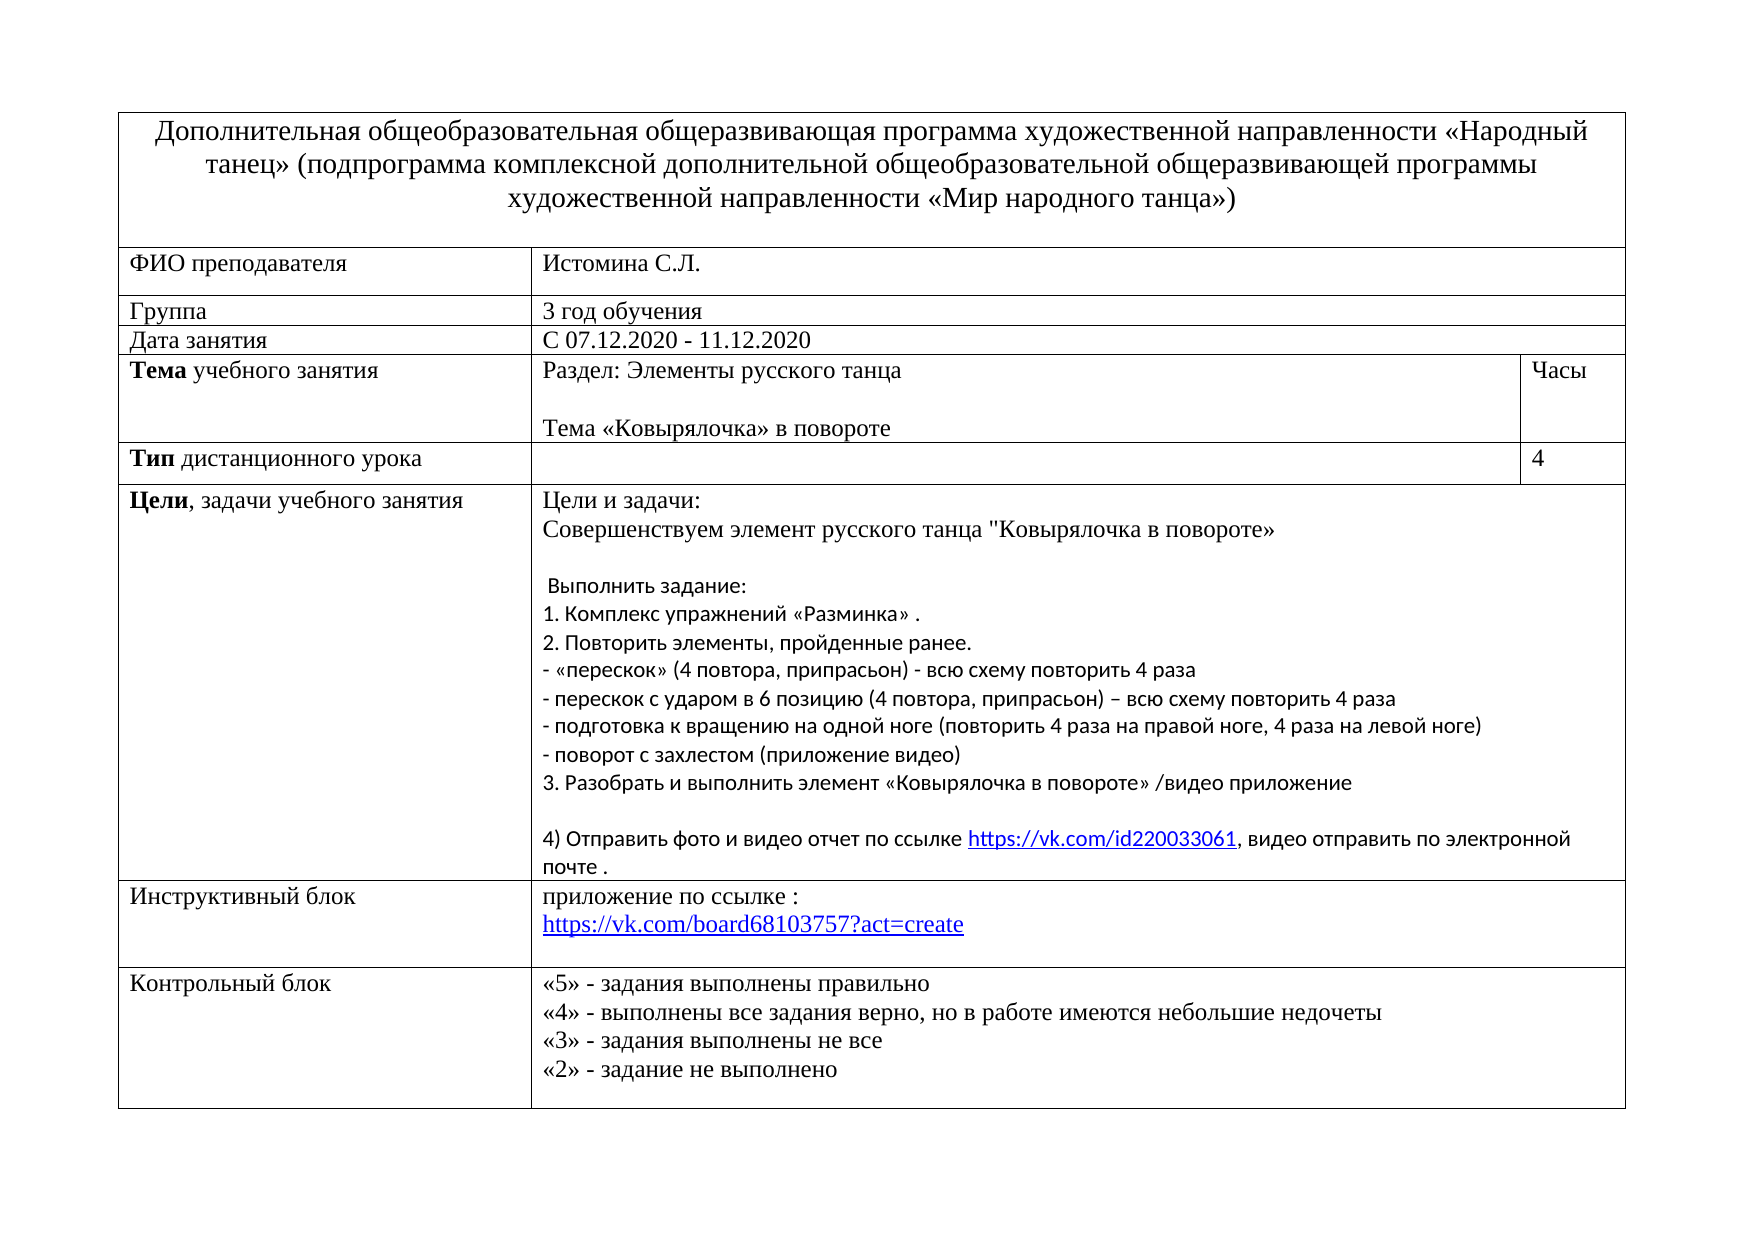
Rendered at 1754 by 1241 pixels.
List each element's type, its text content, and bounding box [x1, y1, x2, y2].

table_cell Цели, задачи учебного занятия [119, 485, 531, 880]
table_cell С 07.12.2020 - 11.12.2020 [532, 326, 1625, 354]
table_cell Тема учебного занятия [119, 355, 531, 442]
table_cell 3 год обучения [532, 296, 1625, 324]
table_cell приложение по ссылке : https://vk.com/board68103757?act=create [532, 881, 1625, 967]
table_cell «5» - задания выполнены правильно «4» - выполнены все задания верно, но в работе имеются небольшие недочеты «3» - задания выполнены не все «2» - задание не выполнено [532, 968, 1625, 1108]
table_cell Истомина С.Л. [532, 248, 1625, 295]
table_cell 4 [1521, 443, 1625, 484]
table_cell [532, 443, 1520, 484]
table_cell Цели и задачи: Совершенствуем элемент русского танца "Ковырялочка в повороте» Выполнить задание: 1. Комплекс упражнений «Разминка» . 2. Повторить элементы, пройденные ранее. - «перескок» (4 повтора, припрасьон) - всю схему повторить 4 раза - перескок с ударом в 6 позицию (4 повтора, припрасьон) – всю схему повторить 4 раза - подготовка к вращению на одной ноге (повторить 4 раза на правой ноге, 4 раза на левой ноге) - поворот с захлестом (приложение видео) 3. Разобрать и выполнить элемент «Ковырялочка в повороте» /видео приложение 4) Отправить фото и видео отчет по ссылке https://vk.com/id220033061, видео отправить по электронной почте . [532, 485, 1625, 880]
table_cell Часы [1521, 355, 1625, 442]
table_cell Контрольный блок [119, 968, 531, 1108]
table_cell ФИО преподавателя [119, 248, 531, 295]
table_cell Группа [119, 296, 531, 324]
table_cell Инструктивный блок [119, 881, 531, 967]
table_header Дополнительная общеобразовательная общеразвивающая программа художественной направленности «Народный танец» (подпрограмма комплексной дополнительной общеобразовательной общеразвивающей программы художественной направленности «Мир народного танца») [119, 113, 1625, 247]
table_cell Дата занятия [119, 326, 531, 354]
table_cell Тип дистанционного урока [119, 443, 531, 484]
table_cell Раздел: Элементы русского танца Тема «Ковырялочка» в повороте [532, 355, 1520, 442]
